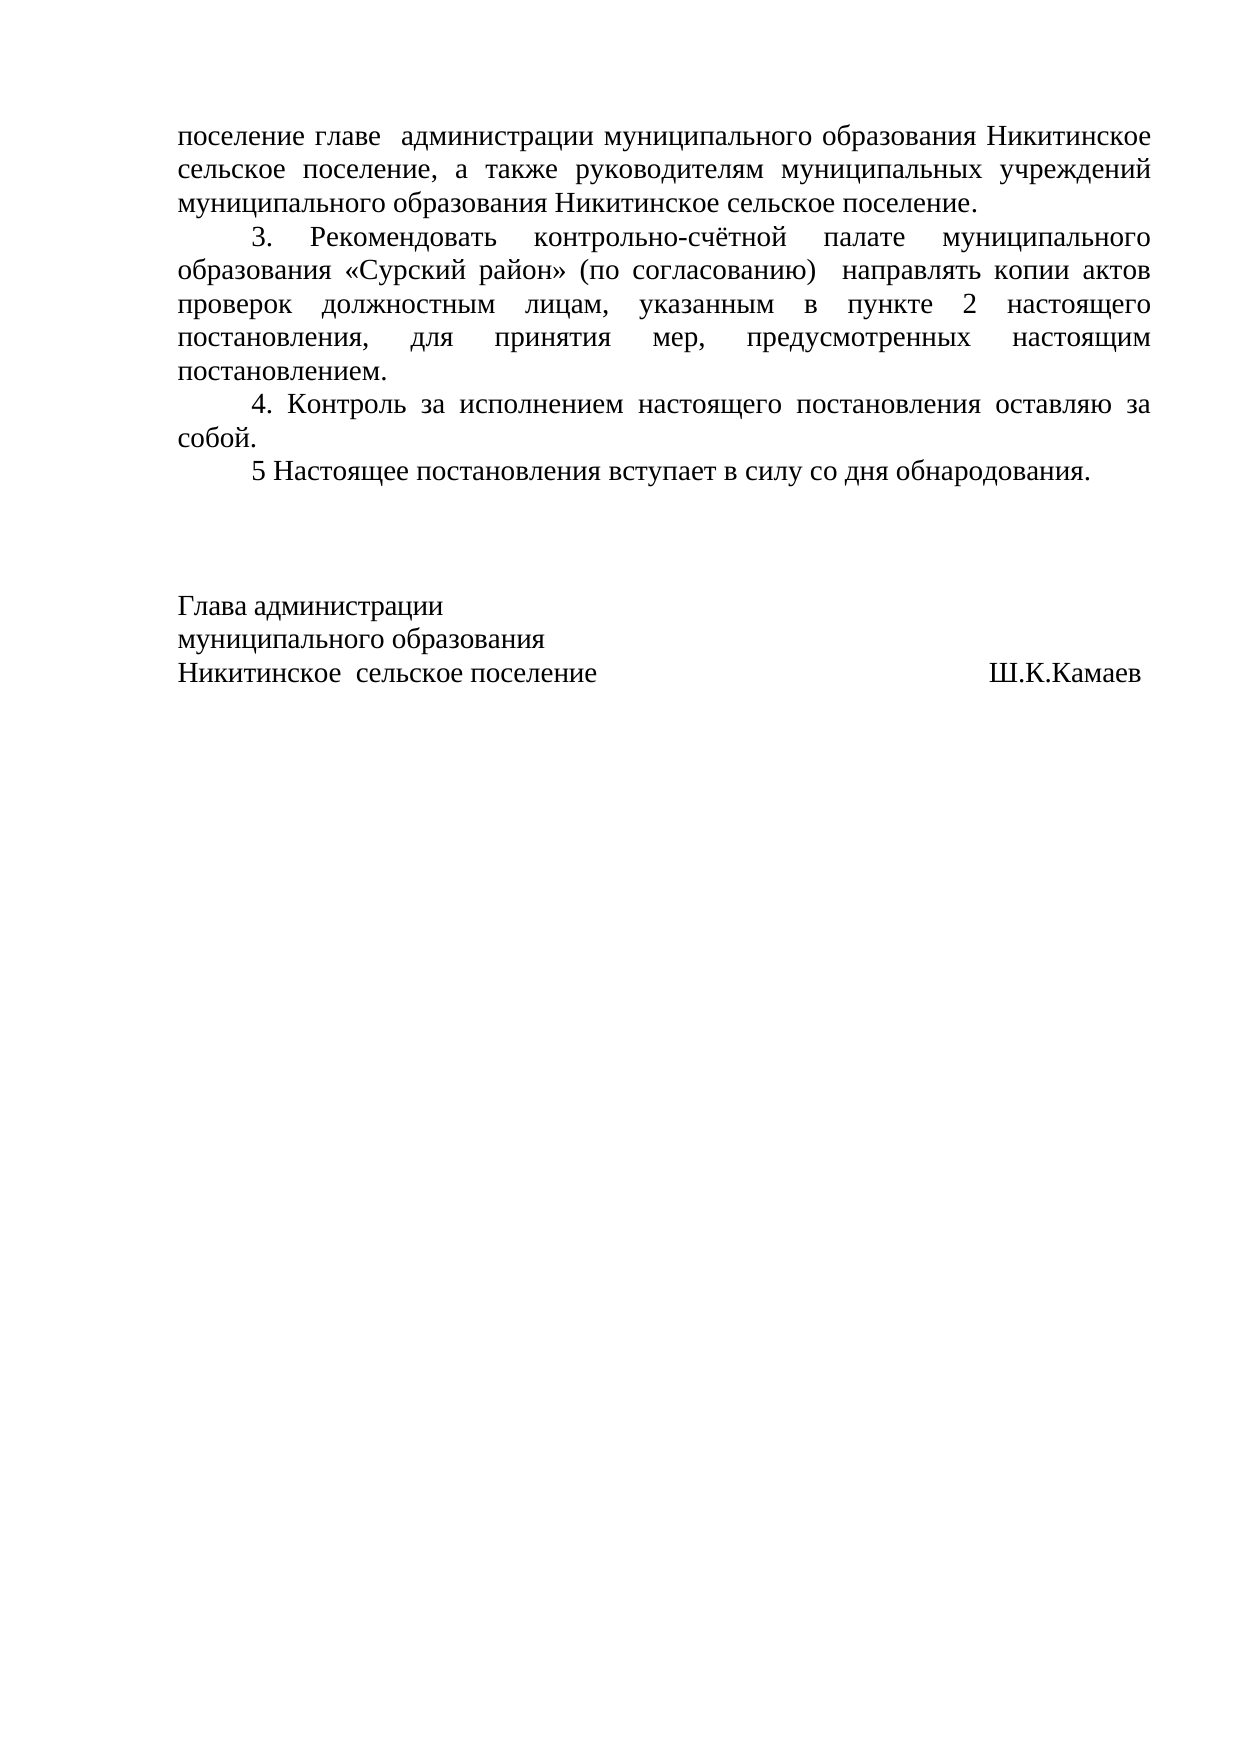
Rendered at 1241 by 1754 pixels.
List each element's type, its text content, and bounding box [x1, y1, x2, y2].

text Глава администрации [177, 588, 1152, 621]
text 5 Настоящее постановления вступает в силу со дня обнародования. [177, 453, 1152, 487]
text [177, 118, 1152, 219]
text муниципального образования [177, 621, 1227, 655]
text 4. Контроль за исполнением настоящего постановления оставляю за собой. [177, 386, 1152, 453]
text Никитинское сельское поселение Ш.К.Камаев [177, 655, 1227, 688]
text 3. Рекомендовать контрольно-счётной палате муниципального образования «Сурский район» (по согласованию) направлять копии актов проверок должностным лицам, указанным в пункте 2 настоящего постановления, для принятия мер, предусмотренных настоящим постановлением. [177, 219, 1152, 386]
